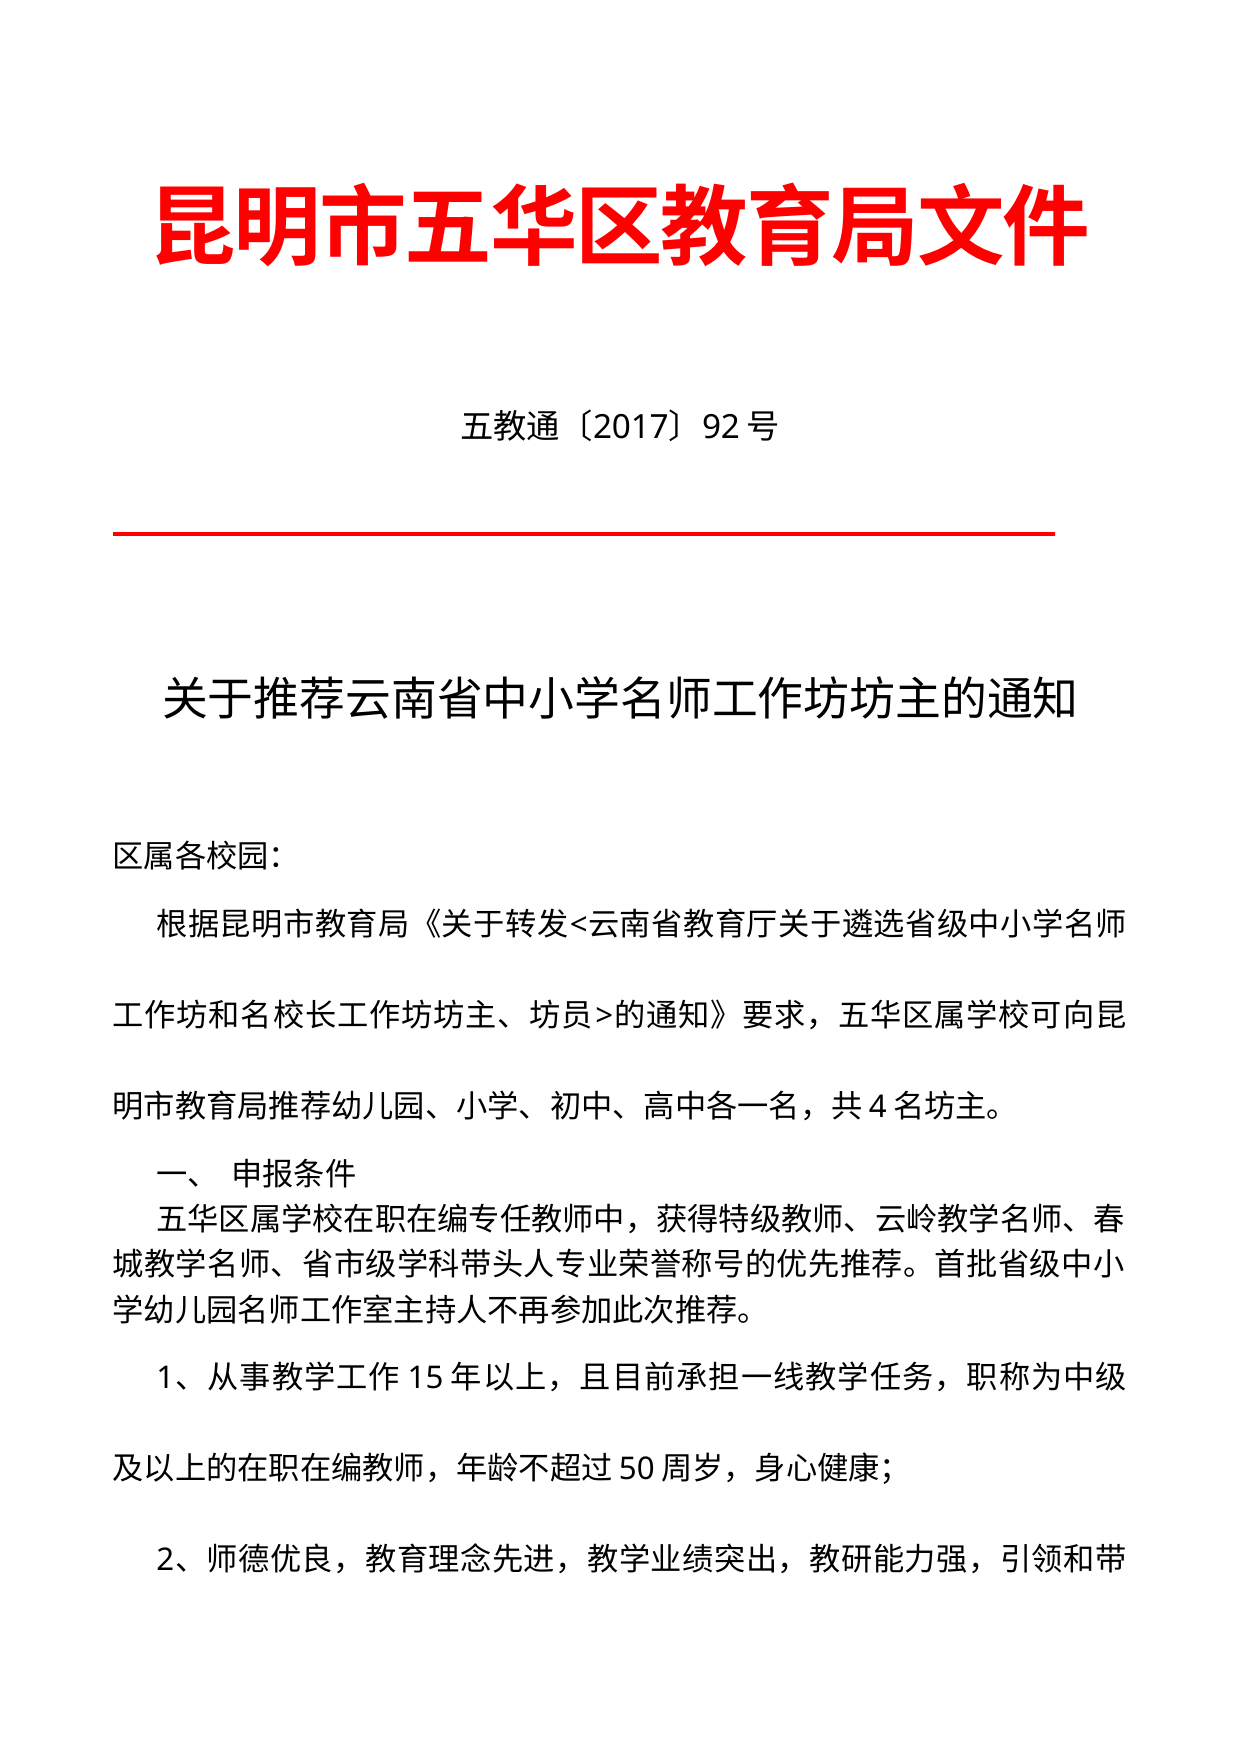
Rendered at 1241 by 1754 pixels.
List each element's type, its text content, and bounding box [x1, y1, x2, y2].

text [112, 1511, 1128, 1602]
text 关于推荐云南省中小学名师工作坊坊主的通知 [112, 650, 1128, 741]
text 根据昆明市教育局《关于转发<云南省教育厅关于遴选省级中小学名师工作坊和名校长工作坊坊主、坊员>的通知》要求，五华区属学校可向昆明市教育局推荐幼儿园、小学、初中、高中各一名，共4名坊主。 [112, 877, 1128, 1149]
text 昆明市五华区教育局文件 [112, 152, 1128, 288]
text 五教通〔2017〕92号 [112, 378, 1128, 469]
text 1、从事教学工作15年以上，且目前承担一线教学任务，职称为中级及以上的在职在编教师，年龄不超过50周岁，身心健康； [112, 1330, 1128, 1511]
list 申报条件 [156, 1149, 1128, 1194]
text 区属各校园： [112, 832, 1128, 877]
text 五华区属学校在职在编专任教师中，获得特级教师、云岭教学名师、春城教学名师、省市级学科带头人专业荣誉称号的优先推荐。首批省级中小学幼儿园名师工作室主持人不再参加此次推荐。 [112, 1194, 1128, 1330]
